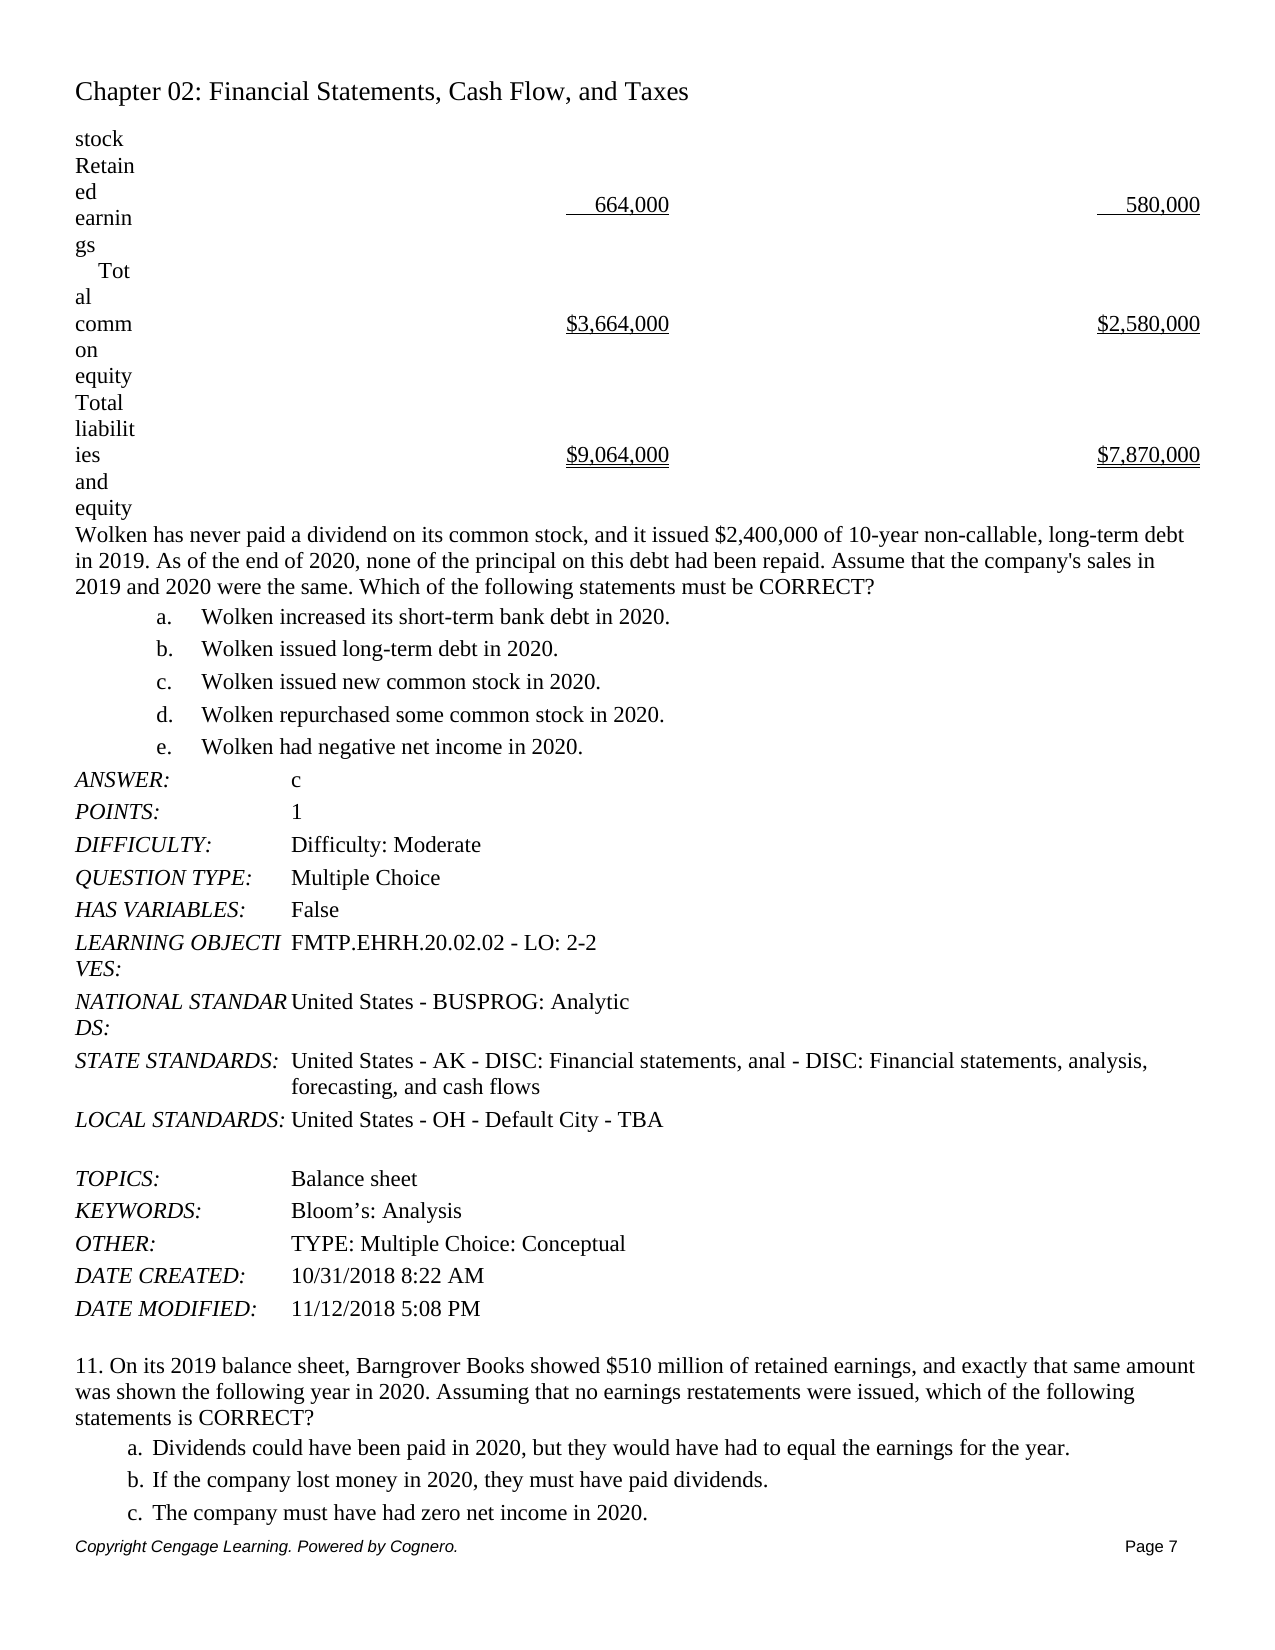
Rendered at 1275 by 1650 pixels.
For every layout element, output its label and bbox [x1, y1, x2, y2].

table_header [75, 1352, 1200, 1528]
table_header [75, 125, 1200, 1325]
